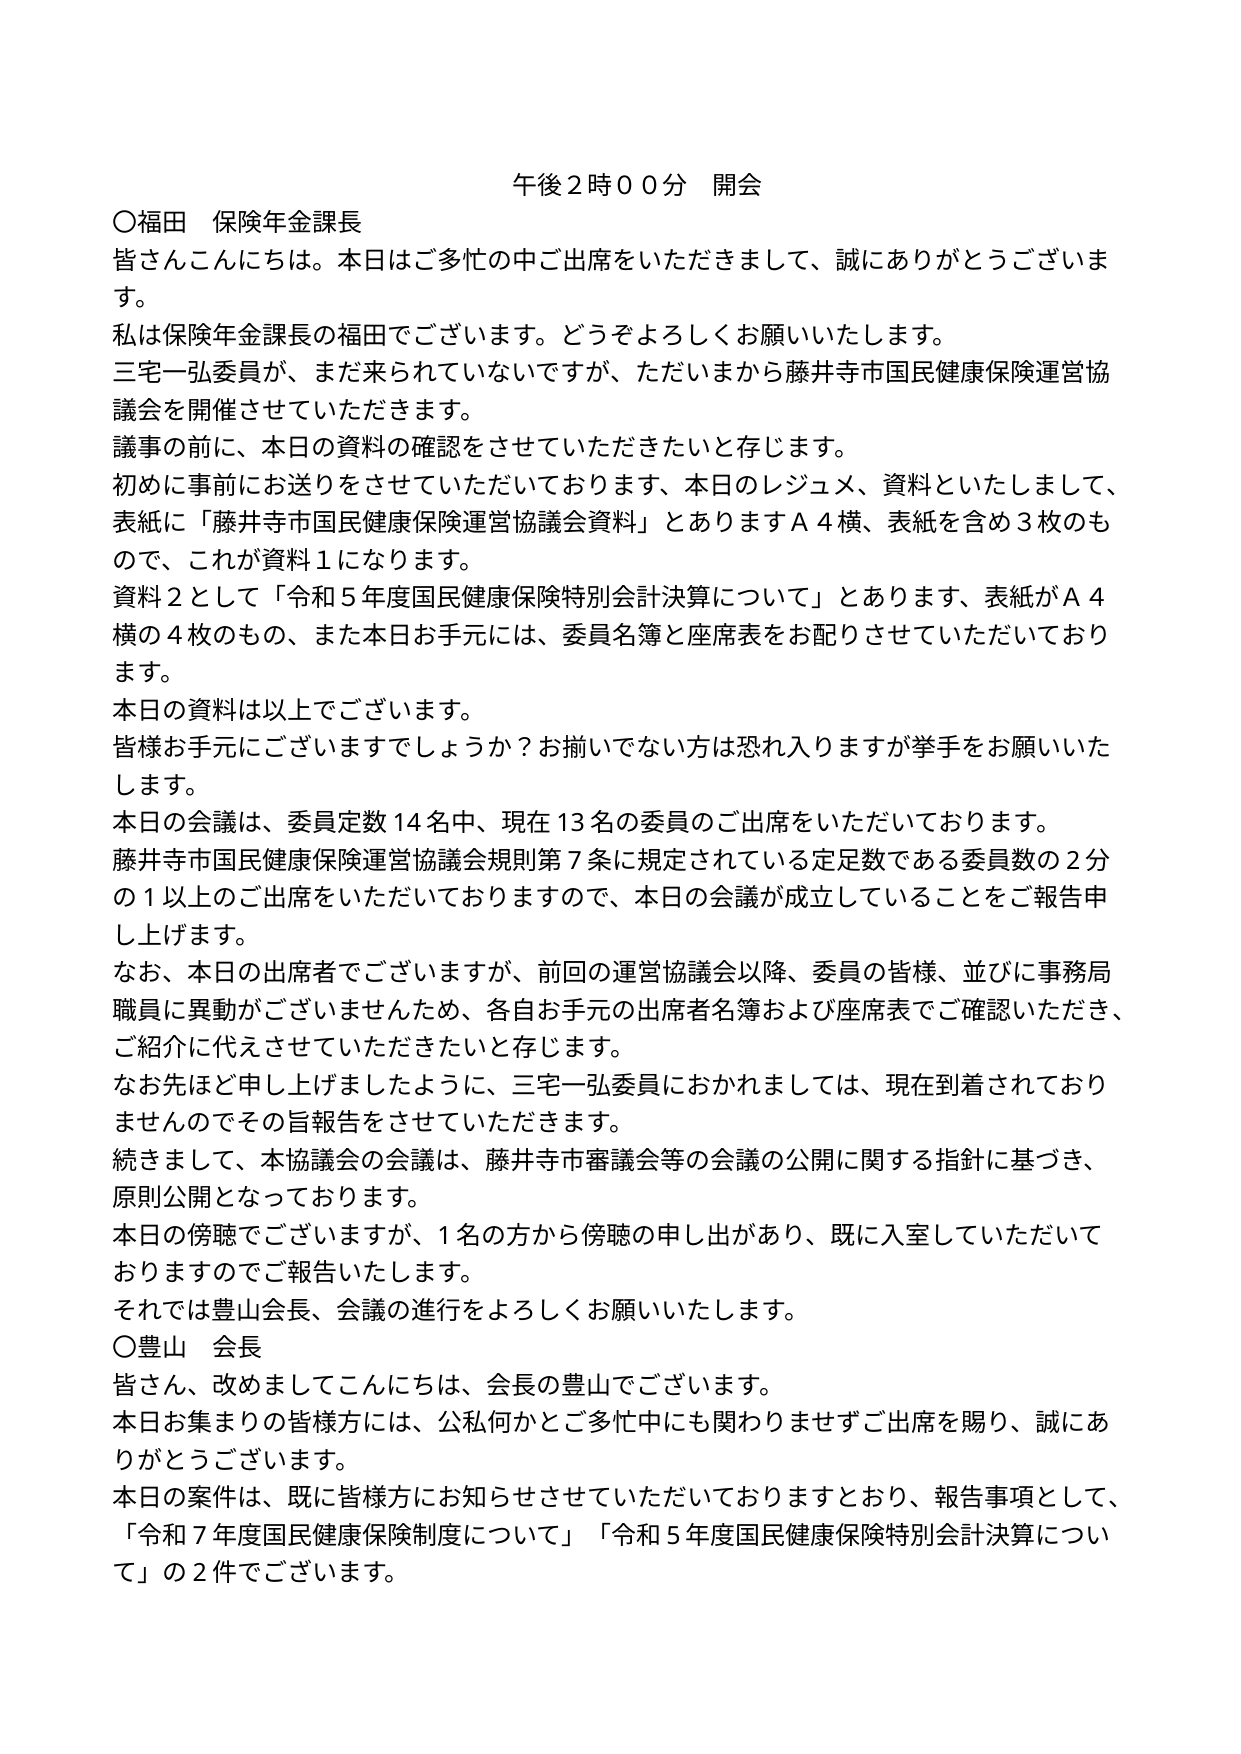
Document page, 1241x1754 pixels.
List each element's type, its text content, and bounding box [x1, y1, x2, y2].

text 本日お集まりの皆様方には、公私何かとご多忙中にも関わりませずご出席を賜り、誠にありがとうございます。 [112, 1402, 1128, 1477]
text 続きまして、本協議会の会議は、藤井寺市審議会等の会議の公開に関する指針に基づき、原則公開となっております。 [112, 1139, 1128, 1214]
text 私は保険年金課長の福田でございます。どうぞよろしくお願いいたします。 [112, 314, 1128, 352]
text 本日の会議は、委員定数14名中、現在13名の委員のご出席をいただいております。 [112, 802, 1128, 839]
text それでは豊山会長、会議の進行をよろしくお願いいたします。 [112, 1289, 1128, 1327]
text 議事の前に、本日の資料の確認をさせていただきたいと存じます。 [112, 427, 1128, 464]
text 〇豊山 会長 [112, 1327, 1128, 1364]
text 午後２時００分 開会 [112, 164, 1128, 202]
text 皆さん、改めましてこんにちは、会長の豊山でございます。 [112, 1364, 1128, 1402]
text 本日の案件は、既に皆様方にお知らせさせていただいておりますとおり、報告事項として、「令和7年度国民健康保険制度について」「令和5年度国民健康保険特別会計決算について」の2件でございます。 [112, 1477, 1128, 1589]
text 本日の資料は以上でございます。 [112, 689, 1128, 727]
text なお先ほど申し上げましたように、三宅一弘委員におかれましては、現在到着されておりませんのでその旨報告をさせていただきます。 [112, 1064, 1128, 1139]
text 皆さんこんにちは。本日はご多忙の中ご出席をいただきまして、誠にありがとうございます。 [112, 239, 1128, 314]
text 皆様お手元にございますでしょうか？お揃いでない方は恐れ入りますが挙手をお願いいたします。 [112, 727, 1128, 802]
text 藤井寺市国民健康保険運営協議会規則第7条に規定されている定足数である委員数の2分の1以上のご出席をいただいておりますので、本日の会議が成立していることをご報告申し上げます。 [112, 839, 1128, 952]
text 三宅一弘委員が、まだ来られていないですが、ただいまから藤井寺市国民健康保険運営協議会を開催させていただきます。 [112, 352, 1128, 427]
text なお、本日の出席者でございますが、前回の運営協議会以降、委員の皆様、並びに事務局職員に異動がございませんため、各自お手元の出席者名簿および座席表でご確認いただき、ご紹介に代えさせていただきたいと存じます。 [112, 952, 1128, 1064]
text 初めに事前にお送りをさせていただいております、本日のレジュメ、資料といたしまして、表紙に「藤井寺市国民健康保険運営協議会資料」とありますＡ４横、表紙を含め３枚のもので、これが資料１になります。 [112, 464, 1128, 577]
text 本日の傍聴でございますが、1名の方から傍聴の申し出があり、既に入室していただいておりますのでご報告いたします。 [112, 1214, 1128, 1289]
text 〇福田 保険年金課長 [112, 202, 1128, 239]
text 資料２として「令和５年度国民健康保険特別会計決算について」とあります、表紙がＡ４横の４枚のもの、また本日お手元には、委員名簿と座席表をお配りさせていただいております。 [112, 577, 1128, 689]
